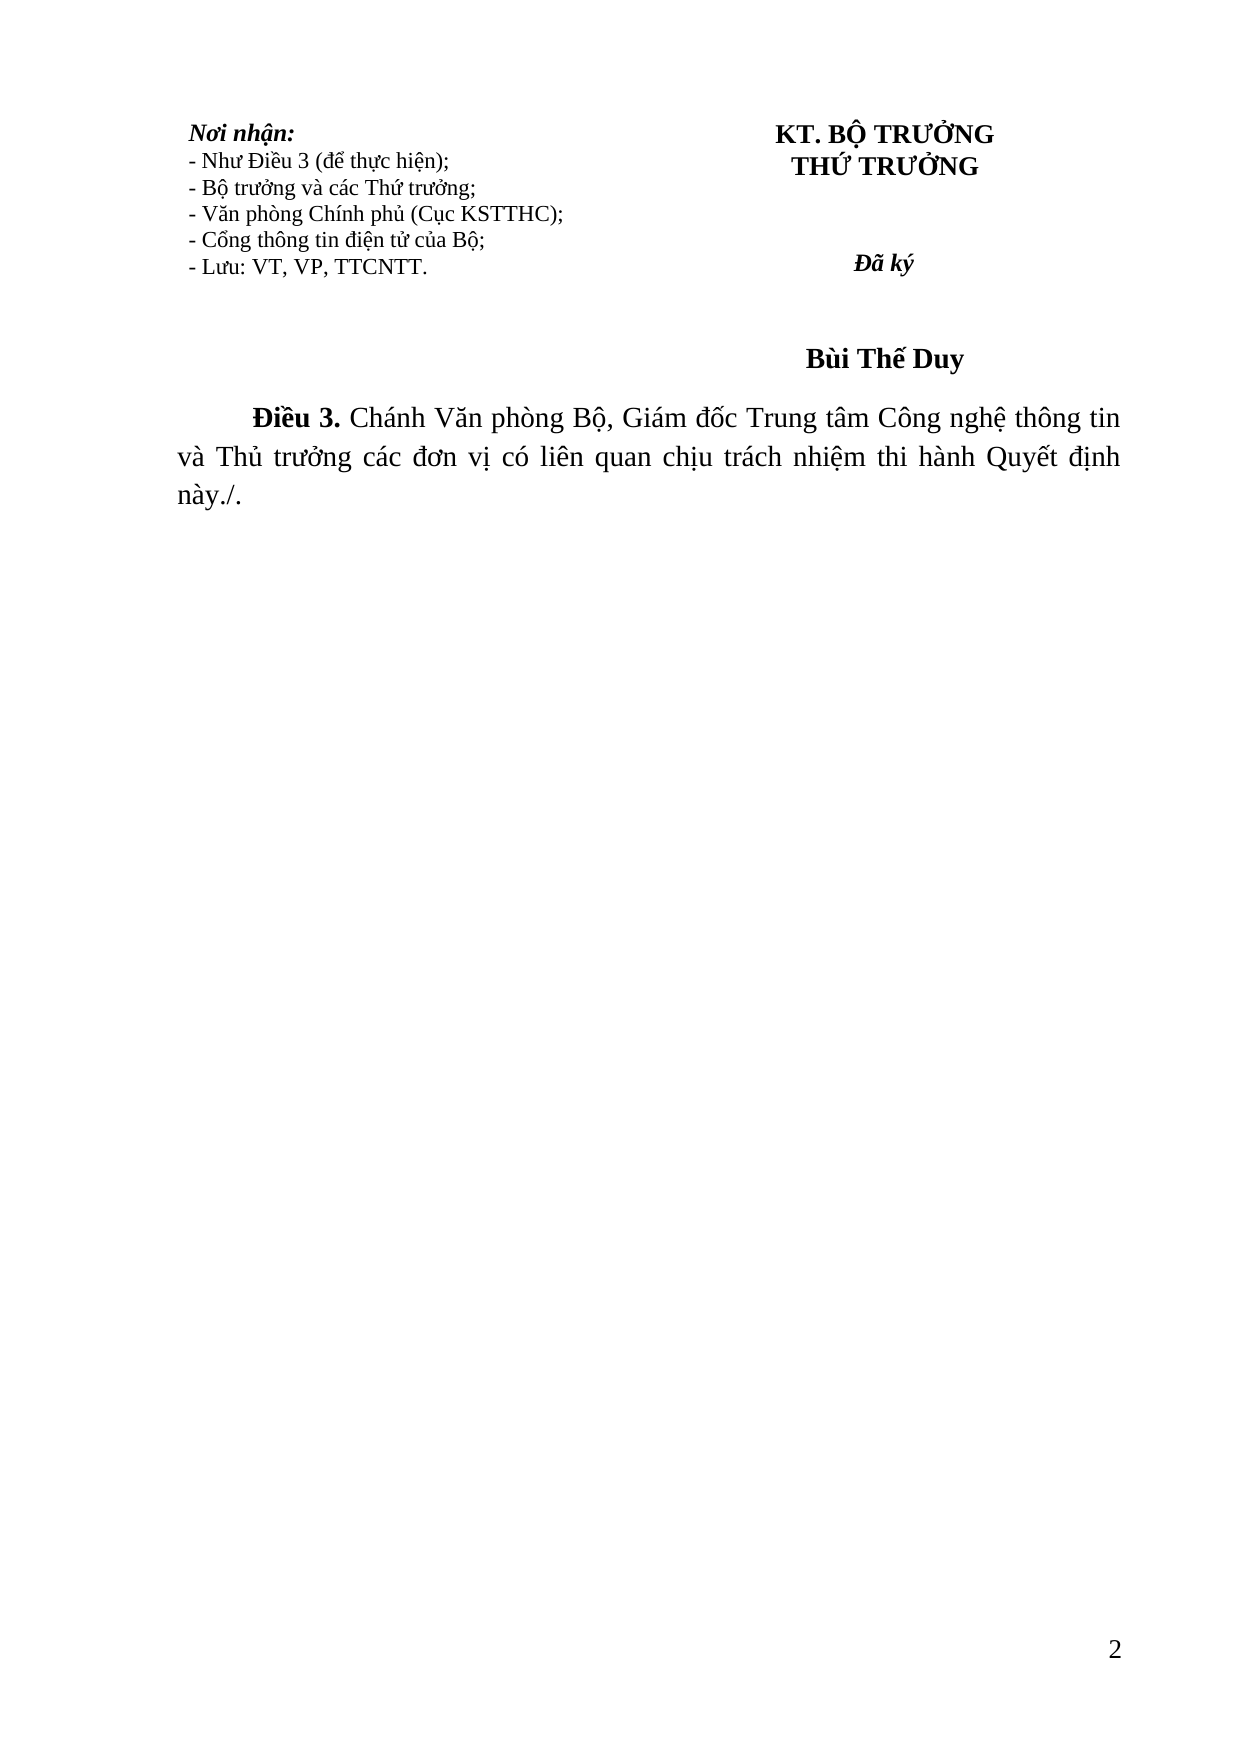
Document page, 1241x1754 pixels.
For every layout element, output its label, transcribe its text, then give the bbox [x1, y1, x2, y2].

table_header Nơi nhận: - Như Điều 3 (để thực hiện); - Bộ trưởng và các Thứ trưởng; - Văn phòng Chính phủ (Cục KSTTHC); - Cổng thông tin điện tử của Bộ; - Lưu: VT, VP, TTCNTT. [177, 119, 649, 388]
table_header KT. BỘ TRƯỞNG THỨ TRƯỞNG Đã ký Bùi Thế Duy [649, 119, 1121, 388]
text Điều 3. Chánh Văn phòng Bộ, Giám đốc Trung tâm Công nghệ thông tin và Thủ trưởng các đơn vị có liên quan chịu trách nhiệm thi hành Quyết định này./. [177, 400, 1122, 511]
